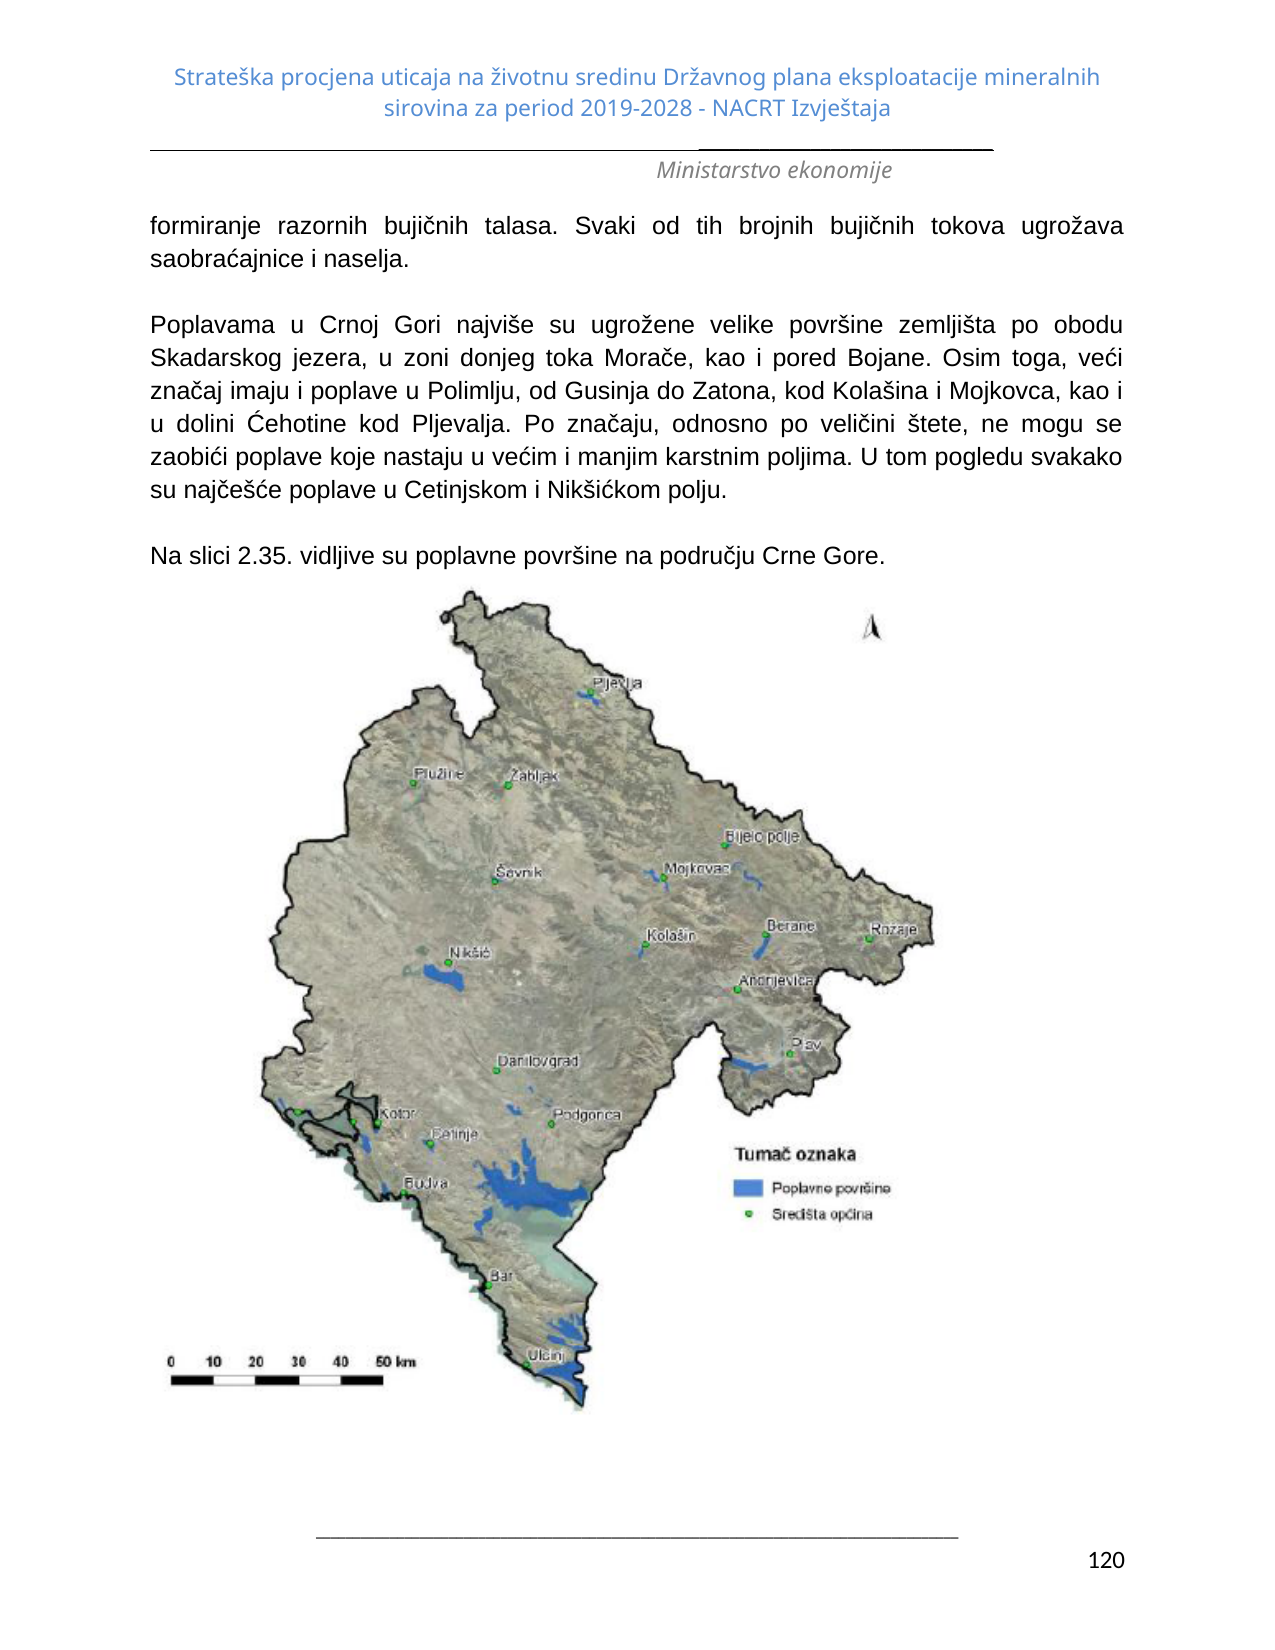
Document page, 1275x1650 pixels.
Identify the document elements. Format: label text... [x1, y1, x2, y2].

text Poplavama u Crnoj Gori najviše su ugrožene velike površine zemljišta po obodu Skadarskog jezera, u zoni donjeg toka Morače, kao i pored Bojane. Osim toga, veći značaj imaju i poplave u Polimlju, od Gusinja do Zatona, kod Kolašina i Mojkovca, kao i u dolini Ćehotine kod Pljevalja. Po značaju, odnosno po veličini štete, ne mogu se zaobići poplave koje nastaju u većim i manjim karstnim poljima. U tom pogledu svakako su najčešće poplave u Cetinjskom i Nikšićkom polju. [150, 310, 1125, 504]
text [150, 211, 1125, 272]
picture [150, 573, 947, 1416]
text Na slici 2.35. vidljive su poplavne površine na području Crne Gore. [150, 541, 1125, 570]
